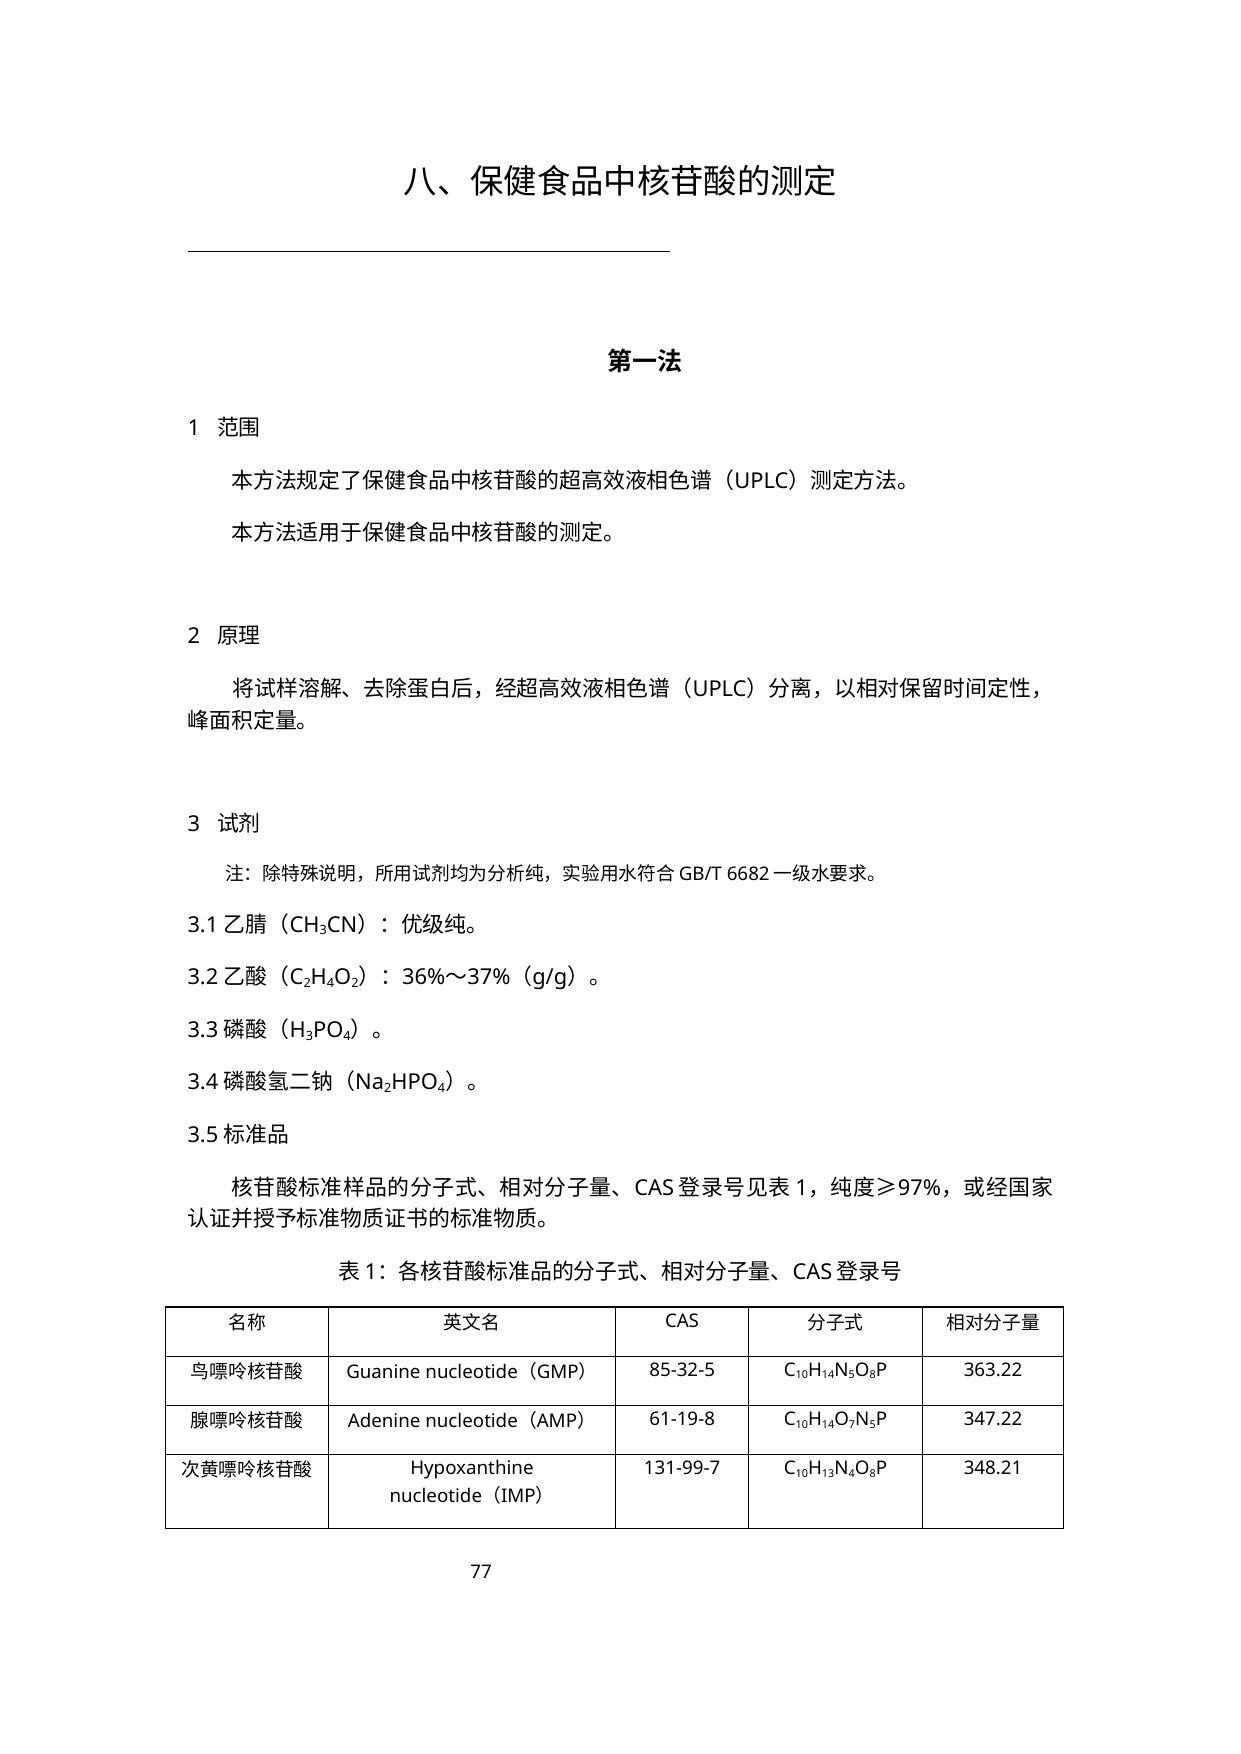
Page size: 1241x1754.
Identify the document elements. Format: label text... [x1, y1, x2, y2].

text 本方法规定了保健食品中核苷酸的超高效液相色谱（UPLC）测定方法。 [187, 463, 1053, 494]
table_header CAS [616, 1308, 748, 1356]
table_cell 次黄嘌呤核苷酸 [166, 1455, 328, 1528]
text 本方法适用于保健食品中核苷酸的测定。 [187, 515, 1053, 547]
table_cell 348.21 [923, 1455, 1063, 1528]
text 八、保健食品中核苷酸的测定 [187, 155, 1053, 203]
table_header 分子式 [749, 1308, 922, 1356]
text 第一法 [187, 327, 1053, 392]
text 核苷酸标准样品的分子式、相对分子量、CAS登录号见表1，纯度≥97%，或经国家认证并授予标准物质证书的标准物质。 [187, 1169, 1053, 1233]
text 将试样溶解、去除蛋白后，经超高效液相色谱（UPLC）分离，以相对保留时间定性，峰面积定量。 [187, 671, 1053, 734]
table_cell 347.22 [923, 1406, 1063, 1454]
table_cell Hypoxanthine nucleotide（IMP） [329, 1455, 615, 1528]
table_cell Guanine nucleotide（GMP） [329, 1357, 615, 1404]
text 1 范围 [187, 410, 1053, 442]
text 表1：各核苷酸标准品的分子式、相对分子量、CAS登录号 [187, 1254, 1053, 1286]
table_cell 61-19-8 [616, 1406, 748, 1454]
table_cell Adenine nucleotide（AMP） [329, 1406, 615, 1454]
text 3.4 磷酸氢二钠（Na2HPO4）。 [187, 1064, 1053, 1096]
table_cell 鸟嘌呤核苷酸 [166, 1357, 328, 1404]
table_header 相对分子量 [923, 1308, 1063, 1356]
text 注：除特殊说明，所用试剂均为分析纯，实验用水符合GB/T 6682一级水要求。 [187, 858, 1053, 886]
text 3.3 磷酸（H3PO4）。 [187, 1012, 1053, 1043]
table_header 名称 [166, 1308, 328, 1356]
text 3.5 标准品 [187, 1117, 1053, 1149]
table_cell C10H14O7N5P [749, 1406, 922, 1454]
text 3.2 乙酸（C2H4O2）：36%～37%（g/g）。 [187, 959, 1053, 991]
table_cell 131-99-7 [616, 1455, 748, 1528]
table_cell C10H14N5O8P [749, 1357, 922, 1404]
text 3.1 乙腈（CH3CN）：优级纯。 [187, 907, 1053, 938]
table_cell 85-32-5 [616, 1357, 748, 1404]
table_cell C10H13N4O8P [749, 1455, 922, 1528]
text 2 原理 [187, 618, 1053, 650]
table_header 英文名 [329, 1308, 615, 1356]
table_cell 腺嘌呤核苷酸 [166, 1406, 328, 1454]
table_cell 363.22 [923, 1357, 1063, 1404]
text 3 试剂 [187, 806, 1053, 838]
